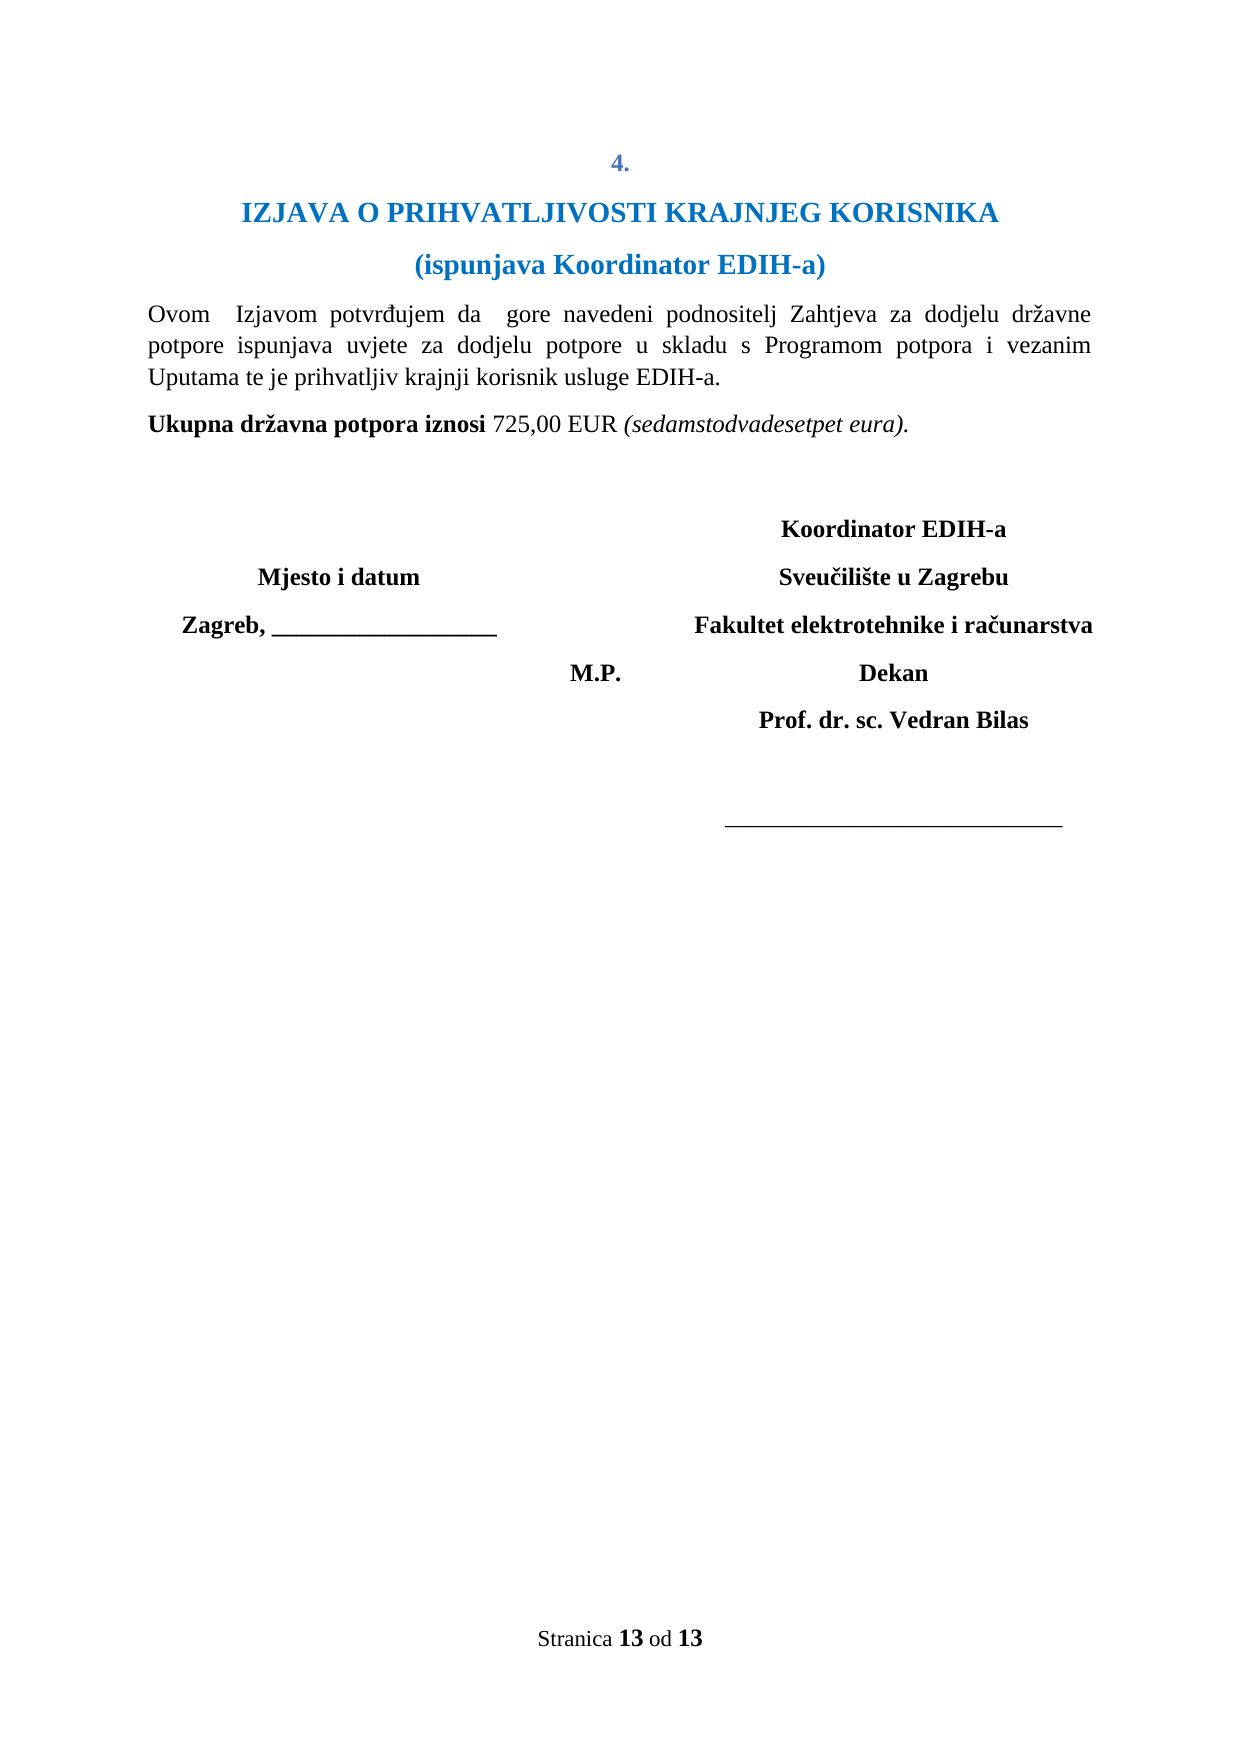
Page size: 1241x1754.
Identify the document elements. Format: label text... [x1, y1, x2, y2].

text IZJAVA O PRIHVATLJIVOSTI KRAJNJEG KORISNIKA [148, 195, 1092, 228]
text (ispunjava Koordinator EDIH-a) [148, 247, 1092, 281]
table_header M.P. [519, 515, 672, 848]
table_header Mjesto i datum Zagreb, __________________ [159, 515, 519, 848]
text Ovom Izjavom potvrđujem da gore navedeni podnositelj Zahtjeva za dodjelu državne potpore ispunjava uvjete za dodjelu potpore u skladu s Programom potpora i vezanim Uputama te je prihvatljiv krajnji korisnik usluge EDIH-a. [148, 299, 1092, 390]
text Ukupna državna potpora iznosi 725,00 EUR (sedamstodvadesetpet eura). [148, 409, 1092, 438]
text 4. [148, 148, 1092, 176]
table_header Koordinator EDIH-a Sveučilište u Zagrebu Fakultet elektrotehnike i računarstva Dekan Prof. dr. sc. Vedran Bilas ___________________________ [672, 515, 1115, 848]
